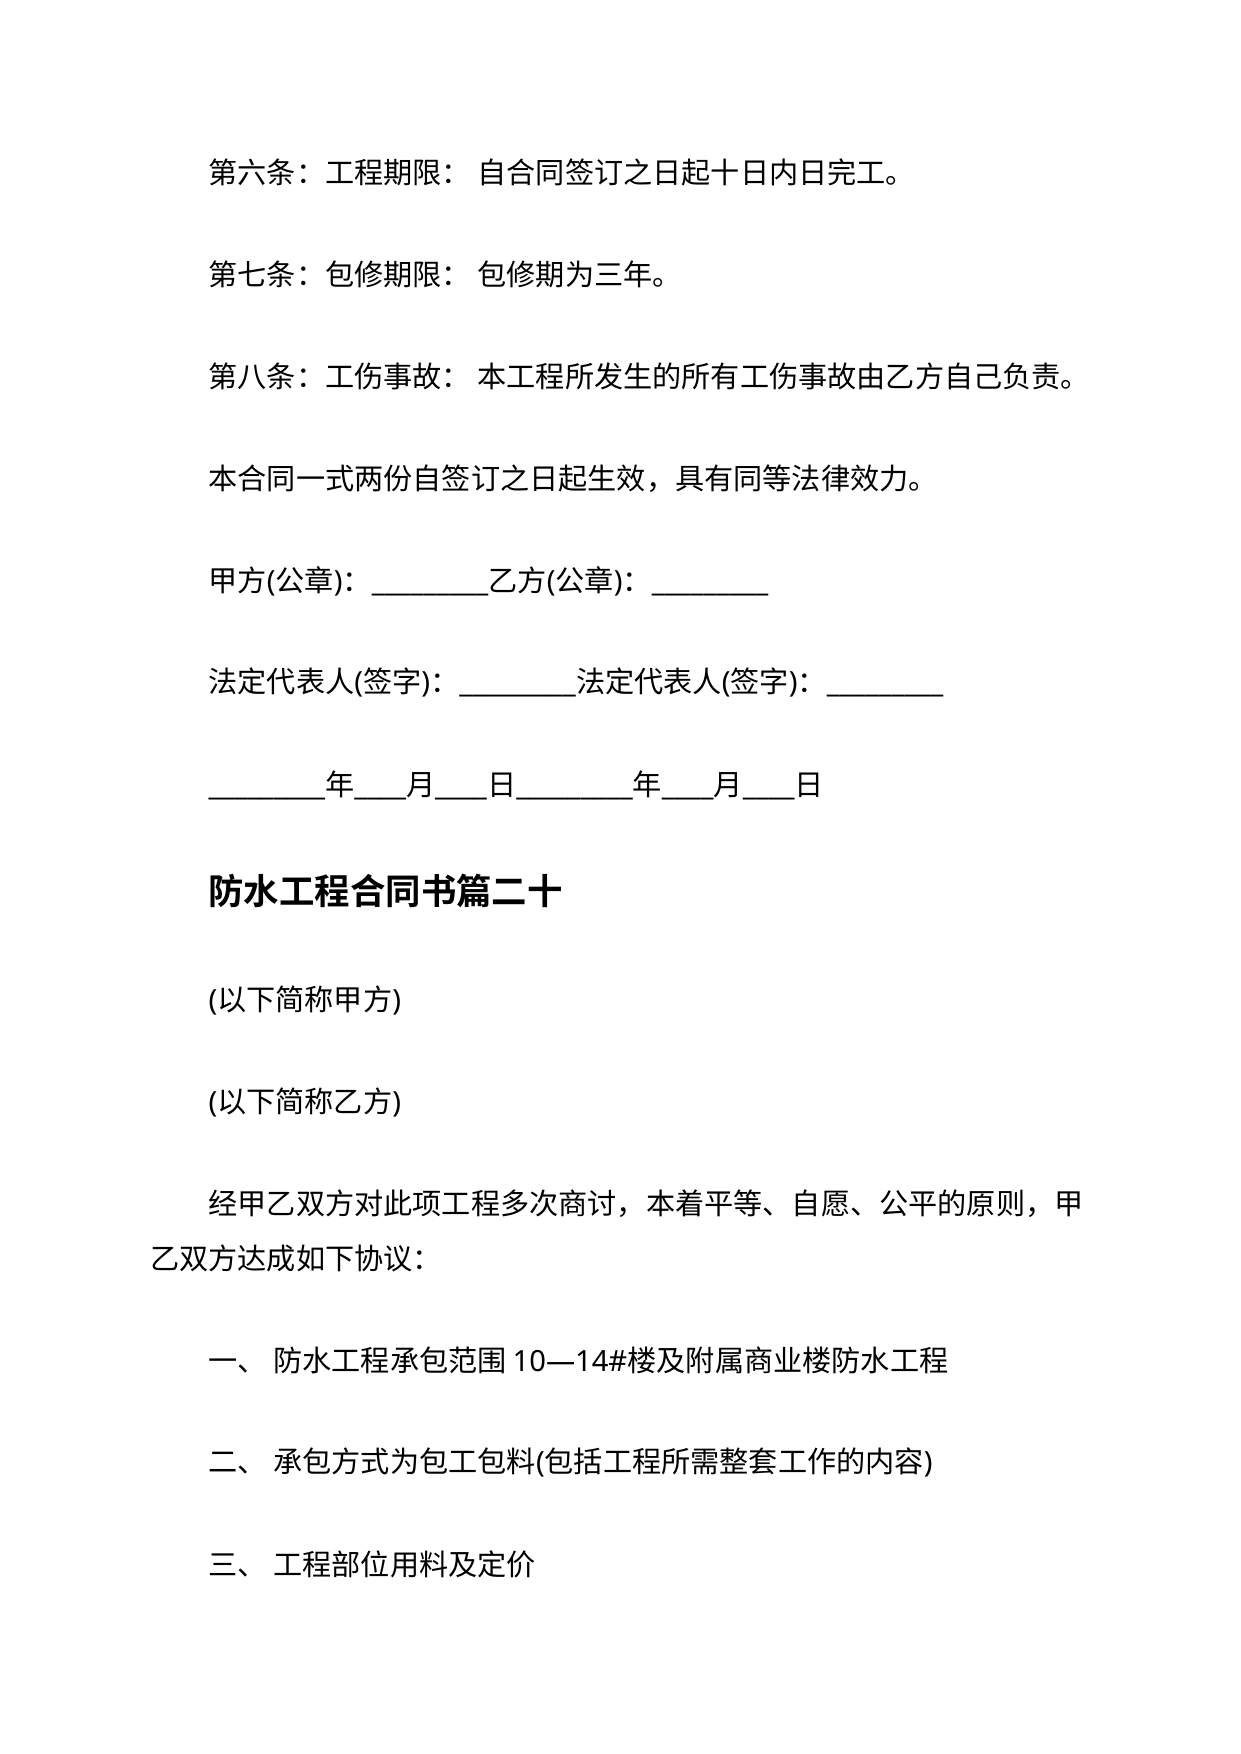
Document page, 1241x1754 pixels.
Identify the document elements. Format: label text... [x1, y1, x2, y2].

text 防水工程合同书篇二十 [150, 863, 1090, 914]
text 本合同一式两份自签订之日起生效，具有同等法律效力。 [150, 455, 1090, 498]
text (以下简称甲方) [150, 976, 1090, 1019]
text (以下简称乙方) [150, 1078, 1090, 1121]
text 第八条：工伤事故： 本工程所发生的所有工伤事故由乙方自己负责。 [150, 353, 1090, 396]
text 甲方(公章)：_________乙方(公章)：_________ [150, 557, 1090, 599]
text 二、 承包方式为包工包料(包括工程所需整套工作的内容) [150, 1439, 1090, 1481]
text 经甲乙双方对此项工程多次商讨，本着平等、自愿、公平的原则，甲乙双方达成如下协议： [150, 1180, 1090, 1278]
text _________年____月____日_________年____月____日 [150, 761, 1090, 803]
text 一、 防水工程承包范围10—14#楼及附属商业楼防水工程 [150, 1337, 1090, 1379]
text 第六条：工程期限： 自合同签订之日起十日内日完工。 [150, 150, 1090, 192]
text 法定代表人(签字)：_________法定代表人(签字)：_________ [150, 659, 1090, 701]
text 第七条：包修期限： 包修期为三年。 [150, 252, 1090, 294]
text 三、 工程部位用料及定价 [150, 1541, 1090, 1583]
